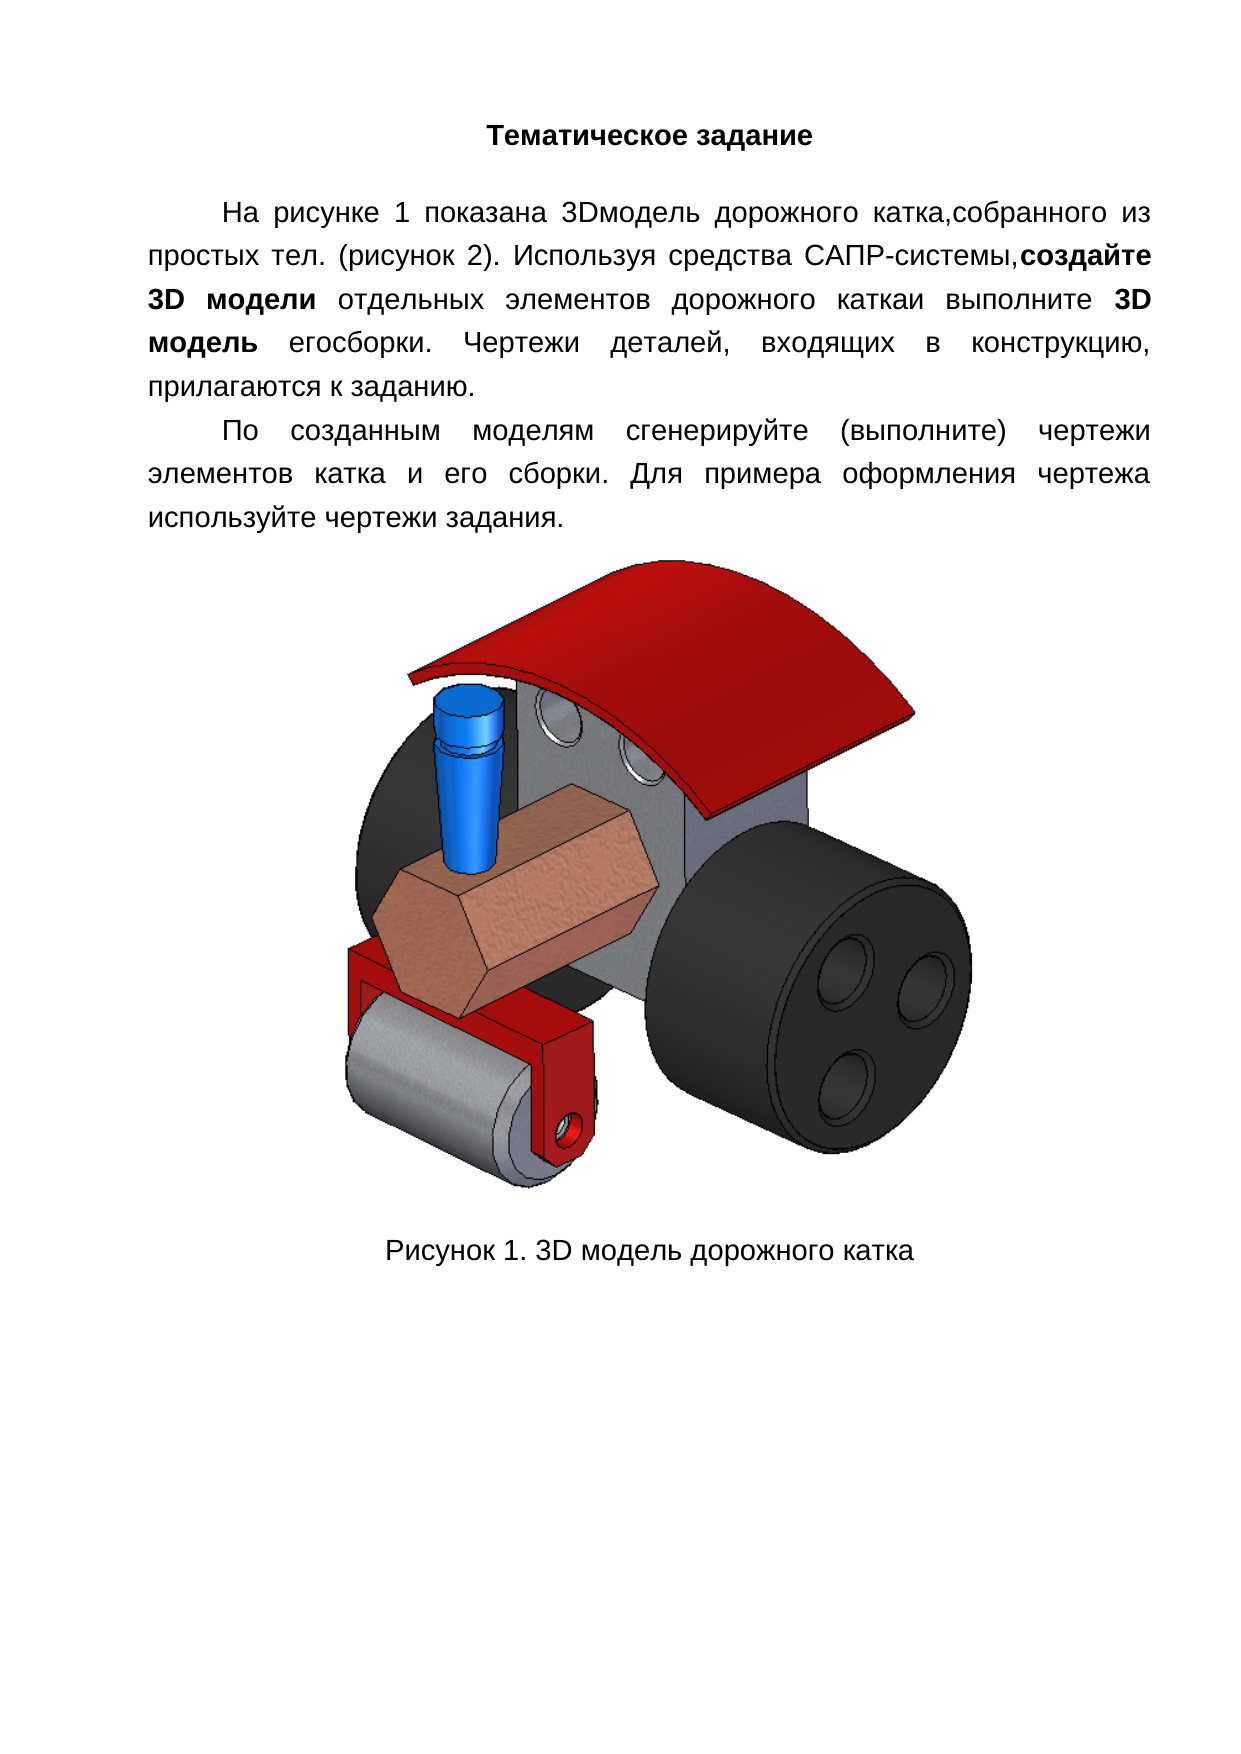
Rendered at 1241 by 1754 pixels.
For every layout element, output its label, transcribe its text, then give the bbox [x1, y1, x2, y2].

text Тематическое задание [148, 118, 1152, 152]
text На рисунке 1 показана 3Dмодель дорожного катка,собранного из простых тел. (рисунок 2). Используя средства САПР-системы,создайте 3D модели отдельных элементов дорожного каткаи выполните 3D модель егосборки. Чертежи деталей, входящих в конструкцию, прилагаются к заданию. [148, 195, 1152, 402]
picture [291, 543, 1008, 1190]
text По созданным моделям сгенерируйте (выполните) чертежи элементов катка и его сборки. Для примера оформления чертежа используйте чертежи задания. [148, 412, 1152, 533]
text Рисунок 1. 3D модель дорожного катка [148, 1233, 1152, 1266]
